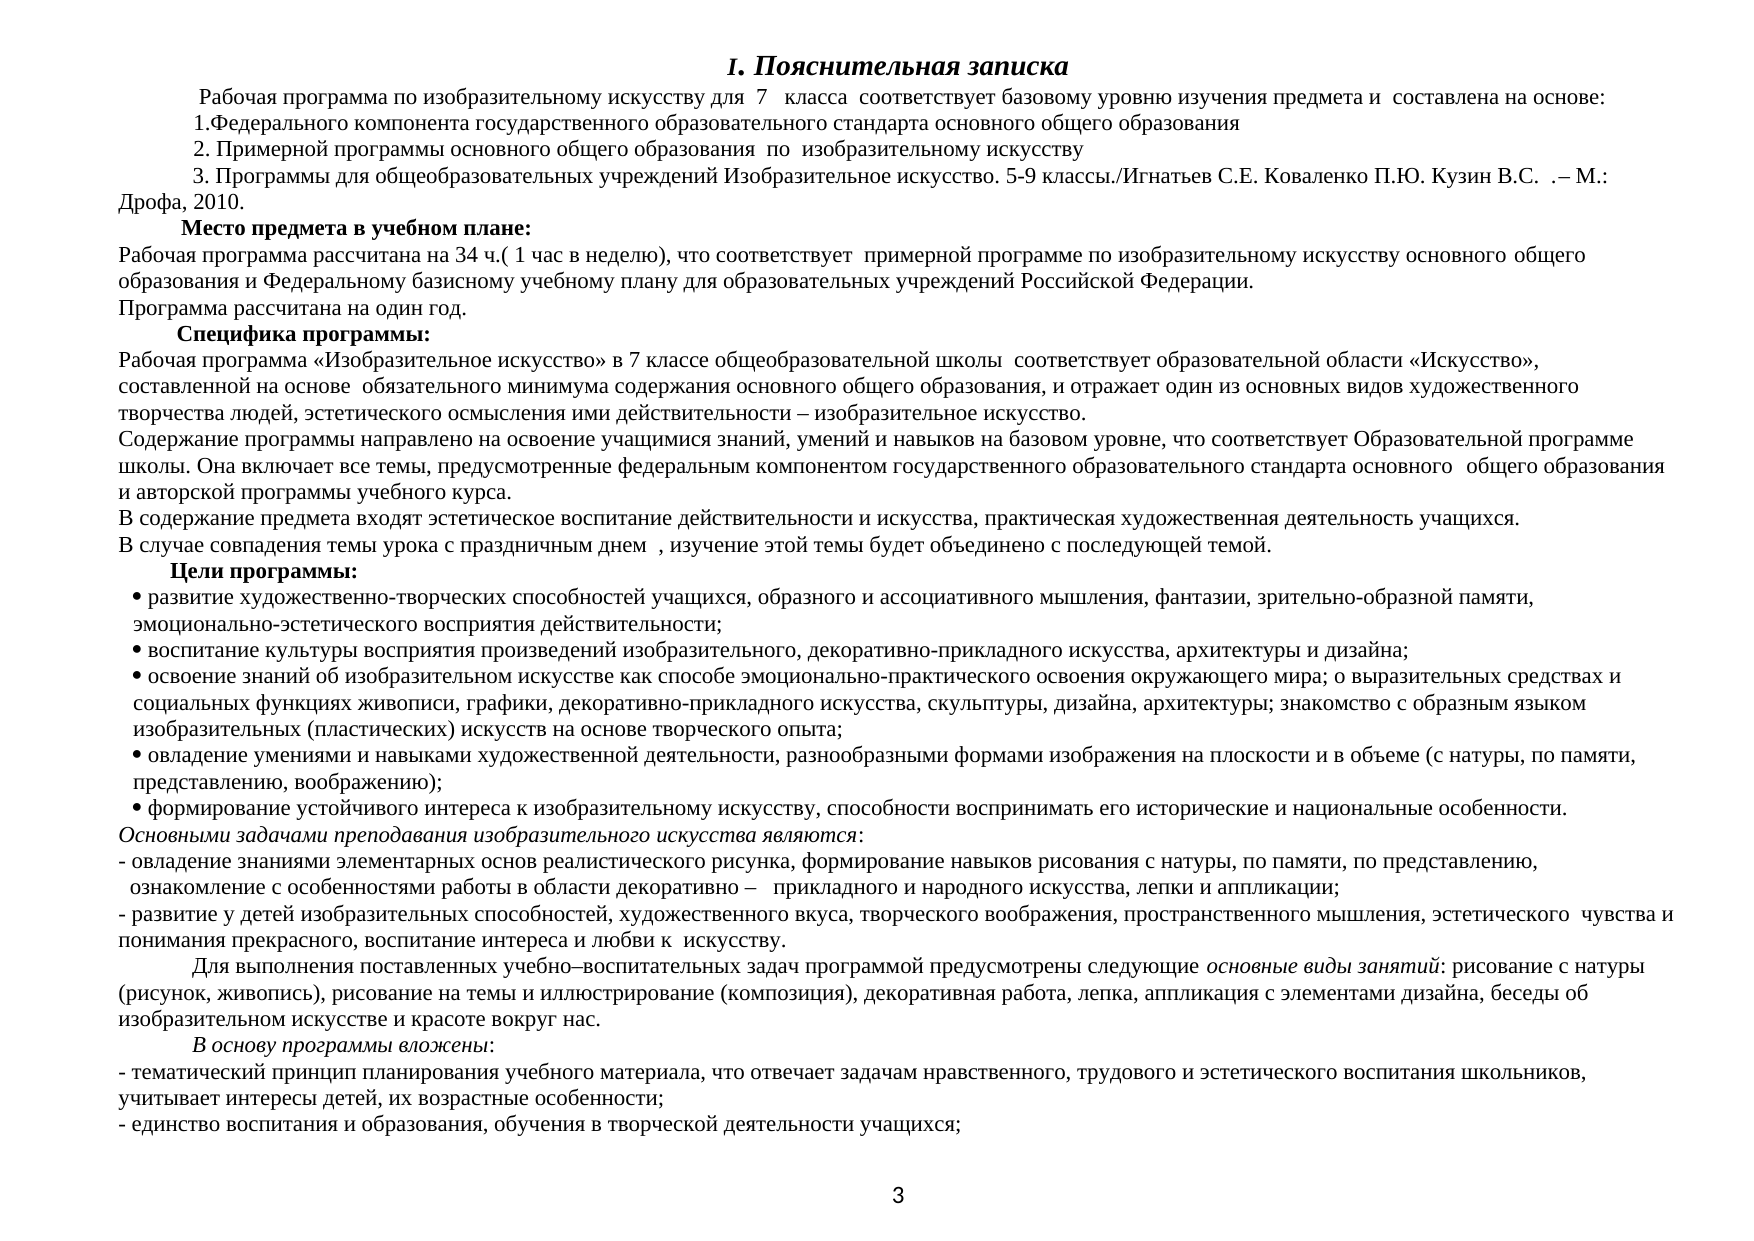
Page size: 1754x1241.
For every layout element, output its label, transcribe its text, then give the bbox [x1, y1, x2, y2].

list развитие художественно-творческих способностей учащихся, образного и ассоциативного мышления, фантазии, зрительно-образной памяти, эмоционально-эстетического восприятия действительности; [133, 583, 1678, 636]
text - овладение знаниями элементарных основ реалистического рисунка, формирование навыков рисования с натуры, по памяти, по представлению, [118, 847, 1678, 873]
text Для выполнения поставленных учебно–воспитательных задач программой предусмотрены следующие основные виды занятий: рисование с натуры (рисунок, живопись), рисование на темы и иллюстрирование (композиция), декоративная работа, лепка, аппликация с элементами дизайна, беседы об изобразительном искусстве и красоте вокруг нас. [118, 952, 1678, 1031]
text Рабочая программа рассчитана на 34 ч.( 1 час в неделю), что соответствует примерной программе по изобразительному искусству основного общего образования и Федеральному базисному учебному плану для образовательных учреждений Российской Федерации. [118, 241, 1678, 293]
text Рабочая программа «Изобразительное искусство» в 7 классе общеобразовательной школы соответствует образовательной области «Искусство», составленной на основе обязательного минимума содержания основного общего образования, и отражает один из основных видов художественного творчества людей, эстетического осмысления ими действительности – изобразительное искусство. [118, 346, 1678, 425]
text - развитие у детей изобразительных способностей, художественного вкуса, творческого воображения, пространственного мышления, эстетического чувства и понимания прекрасного, воспитание интереса и любви к искусству. [118, 900, 1678, 952]
text Содержание программы направлено на освоение учащимися знаний, умений и навыков на базовом уровне, что соответствует Образовательной программе школы. Она включает все темы, предусмотренные федеральным компонентом государственного образовательного стандарта основного общего образования и авторской программы учебного курса. [118, 425, 1678, 504]
list овладение умениями и навыками художественной деятельности, разнообразными формами изображения на плоскости и в объеме (с натуры, по памяти, представлению, воображению); [133, 742, 1678, 794]
list освоение знаний об изобразительном искусстве как способе эмоционально-практического освоения окружающего мира; о выразительных средствах и социальных функциях живописи, графики, декоративно-прикладного искусства, скульптуры, дизайна, архитектуры; знакомство с образным языком изобразительных (пластических) искусств на основе творческого опыта; [133, 662, 1678, 742]
text 1.Федерального компонента государственного образовательного стандарта основного общего образования [118, 109, 1678, 135]
list воспитание культуры восприятия произведений изобразительного, декоративно-прикладного искусства, архитектуры и дизайна; [133, 636, 1678, 662]
text 2. Примерной программы основного общего образования по изобразительному искусству [118, 135, 1678, 162]
text Основными задачами преподавания изобразительного искусства являются: [118, 821, 1678, 847]
text В основу программы вложены: [118, 1031, 1678, 1058]
text Место предмета в учебном плане: [118, 214, 1678, 241]
text В случае совпадения темы урока с праздничным днем , изучение этой темы будет объединено с последующей темой. [118, 531, 1678, 557]
text ознакомление с особенностями работы в области декоративно – прикладного и народного искусства, лепки и аппликации; [118, 873, 1678, 900]
text Рабочая программа по изобразительному искусству для 7 класса соответствует базовому уровню изучения предмета и составлена на основе: [118, 83, 1678, 109]
text Программа рассчитана на один год. [118, 293, 1678, 320]
text В содержание предмета входят эстетическое воспитание действительности и искусства, практическая художественная деятельность учащихся. [118, 504, 1678, 531]
text - тематический принцип планирования учебного материала, что отвечает задачам нравственного, трудового и эстетического воспитания школьников, учитывает интересы детей, их возрастные особенности; [118, 1058, 1678, 1111]
text Специфика программы: [118, 320, 1678, 346]
text I. Пояснительная записка [118, 44, 1678, 83]
text Цели программы: [118, 557, 1678, 583]
text - единство воспитания и образования, обучения в творческой деятельности учащихся; [118, 1111, 1678, 1137]
text 3. Программы для общеобразовательных учреждений Изобразительное искусство. 5-9 классы./Игнатьев С.Е. Коваленко П.Ю. Кузин В.С. .– М.: Дрофа, 2010. [118, 162, 1678, 214]
list формирование устойчивого интереса к изобразительному искусству, способности воспринимать его исторические и национальные особенности. [133, 794, 1678, 821]
